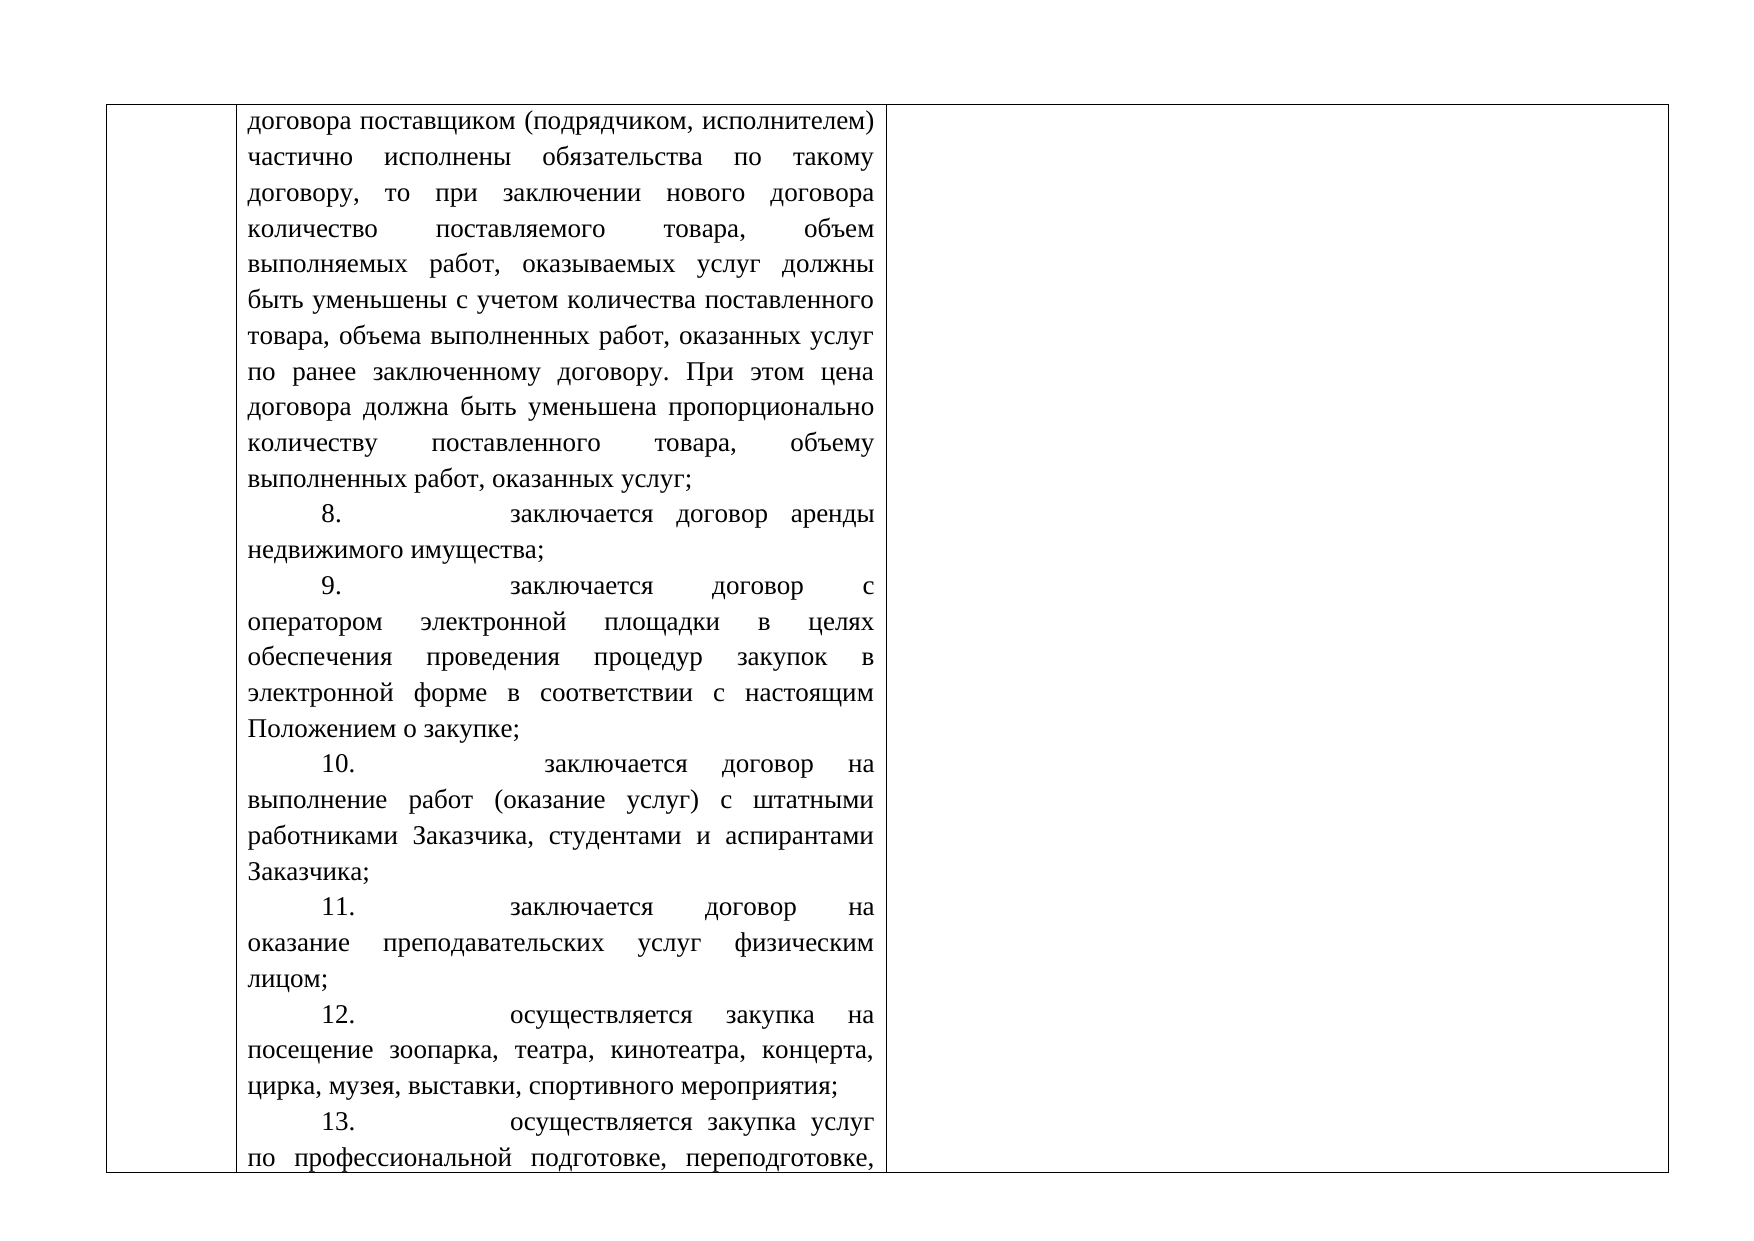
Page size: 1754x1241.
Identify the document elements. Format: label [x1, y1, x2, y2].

table_cell [887, 105, 1668, 1172]
table_cell [237, 105, 886, 1172]
table_cell [107, 105, 236, 1172]
